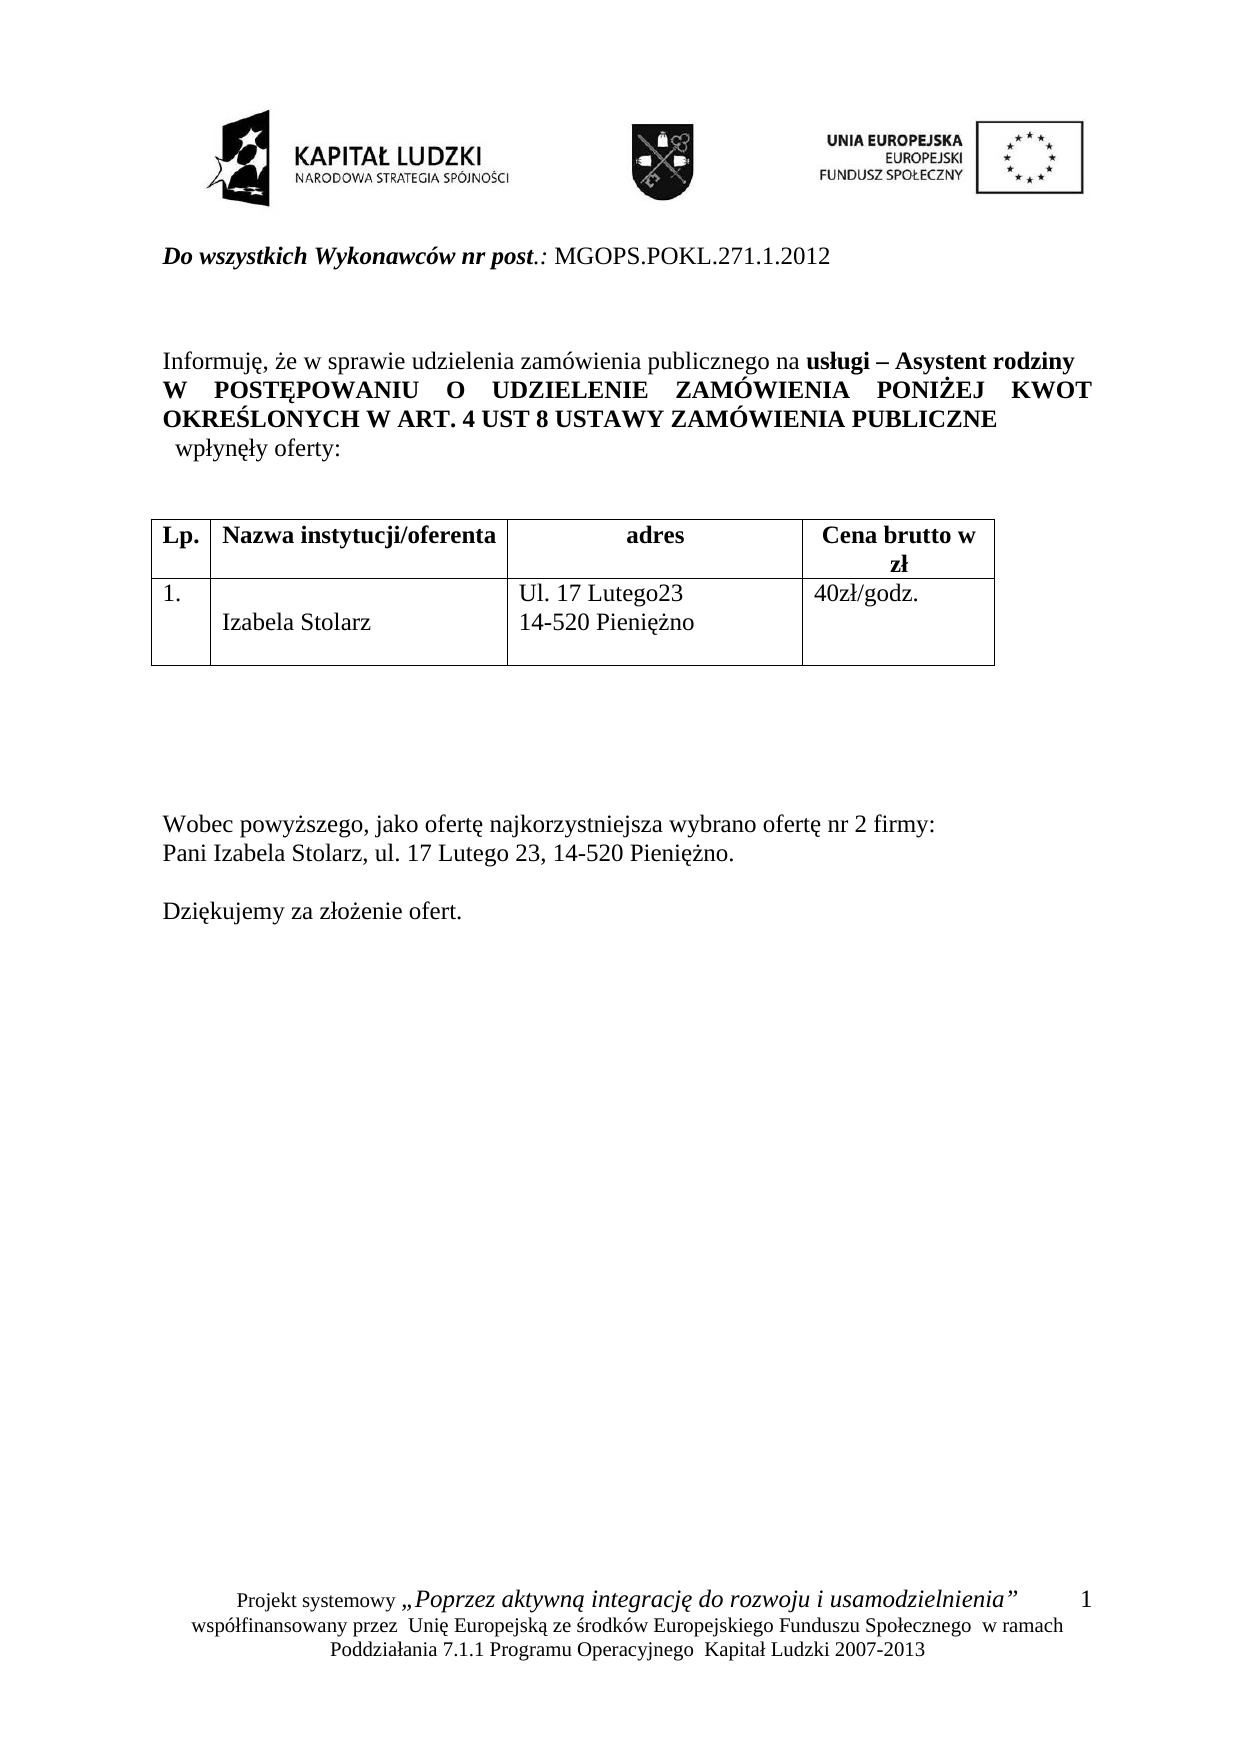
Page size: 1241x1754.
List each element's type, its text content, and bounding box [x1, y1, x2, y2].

table_header Nazwa instytucji/oferenta [211, 520, 507, 577]
text Wobec powyższego, jako ofertę najkorzystniejsza wybrano ofertę nr 2 firmy: [162, 809, 1093, 838]
table_cell Ul. 17 Lutego23 14-520 Pieniężno [508, 579, 802, 665]
text wpłynęły oferty: [162, 433, 1093, 461]
table_header Cena brutto w zł [803, 520, 994, 577]
table_cell 1. [152, 579, 210, 665]
table_cell 40zł/godz. [803, 579, 994, 665]
text Do wszystkich Wykonawców nr post.: MGOPS.POKL.271.1.2012 [162, 241, 1093, 270]
picture [162, 73, 1132, 241]
text Pani Izabela Stolarz, ul. 17 Lutego 23, 14-520 Pieniężno. [162, 838, 1093, 867]
table_header adres [508, 520, 802, 577]
text W POSTĘPOWANIU O UDZIELENIE ZAMÓWIENIA PONIŻEJ KWOT OKREŚLONYCH W ART. 4 UST 8 USTAWY ZAMÓWIENIA PUBLICZNE [162, 375, 1093, 433]
text Informuję, że w sprawie udzielenia zamówienia publicznego na usługi – Asystent rodziny [162, 346, 1093, 375]
text Dziękujemy za złożenie ofert. [162, 896, 1093, 924]
table_cell Izabela Stolarz [211, 579, 507, 665]
table_header Lp. [152, 520, 210, 577]
